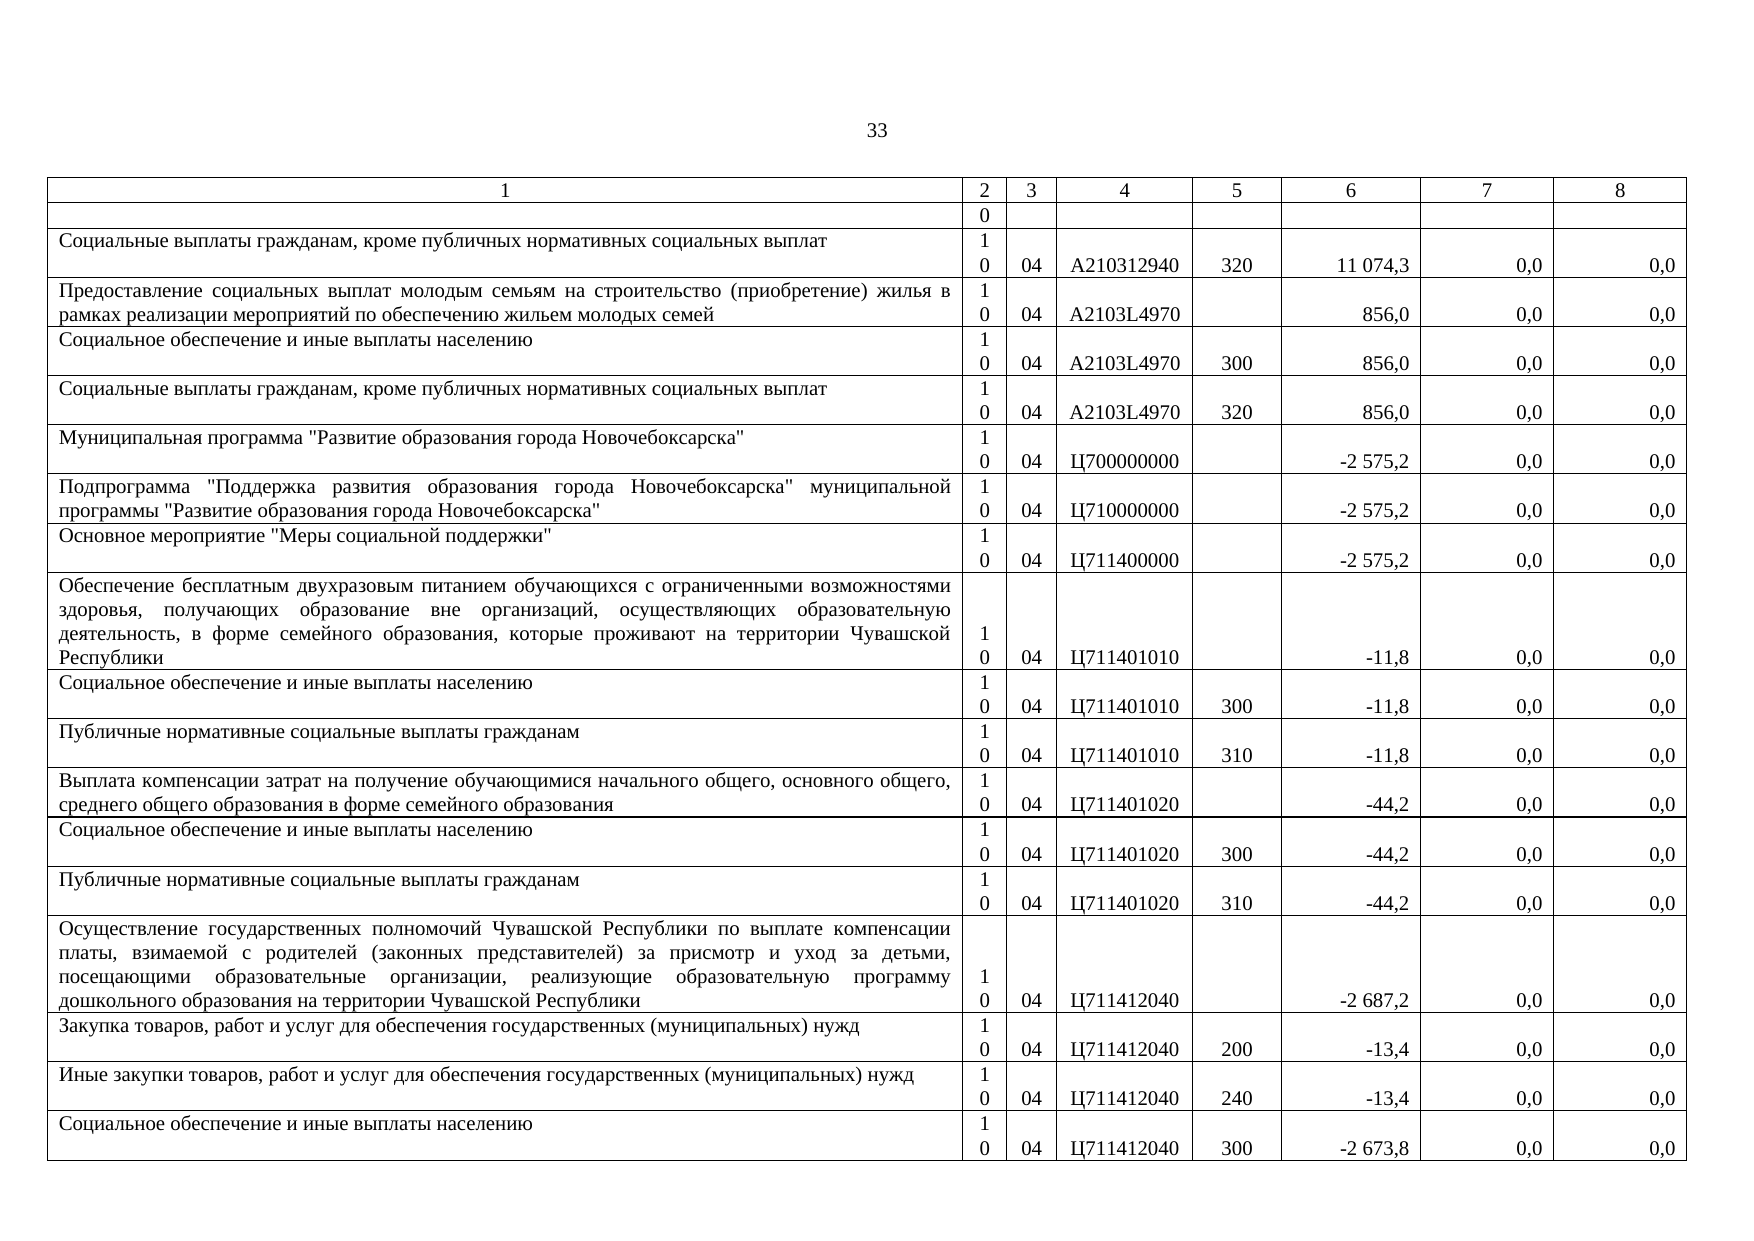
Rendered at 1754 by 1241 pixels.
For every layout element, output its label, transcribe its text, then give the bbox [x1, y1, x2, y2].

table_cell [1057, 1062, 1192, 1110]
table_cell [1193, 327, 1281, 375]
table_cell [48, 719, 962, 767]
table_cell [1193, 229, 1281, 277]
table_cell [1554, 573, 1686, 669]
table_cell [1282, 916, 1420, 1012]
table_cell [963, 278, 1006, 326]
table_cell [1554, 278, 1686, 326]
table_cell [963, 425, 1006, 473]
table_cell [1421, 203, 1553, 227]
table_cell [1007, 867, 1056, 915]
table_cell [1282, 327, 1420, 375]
table_header 5 [1193, 178, 1281, 202]
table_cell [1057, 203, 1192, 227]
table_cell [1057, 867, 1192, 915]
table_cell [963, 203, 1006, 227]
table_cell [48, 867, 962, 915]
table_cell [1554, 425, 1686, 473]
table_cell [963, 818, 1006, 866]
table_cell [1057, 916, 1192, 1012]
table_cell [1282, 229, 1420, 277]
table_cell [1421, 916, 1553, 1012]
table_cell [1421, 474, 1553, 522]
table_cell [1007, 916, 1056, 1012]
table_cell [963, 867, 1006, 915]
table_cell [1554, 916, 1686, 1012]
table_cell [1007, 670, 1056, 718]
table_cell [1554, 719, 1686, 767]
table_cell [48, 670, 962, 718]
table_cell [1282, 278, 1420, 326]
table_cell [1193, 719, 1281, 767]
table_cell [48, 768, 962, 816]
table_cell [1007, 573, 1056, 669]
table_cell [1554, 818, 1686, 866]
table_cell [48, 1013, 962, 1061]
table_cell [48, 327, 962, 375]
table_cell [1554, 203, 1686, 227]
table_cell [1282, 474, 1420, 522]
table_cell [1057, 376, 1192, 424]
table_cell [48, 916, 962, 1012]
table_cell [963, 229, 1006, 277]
table_header 3 [1007, 178, 1056, 202]
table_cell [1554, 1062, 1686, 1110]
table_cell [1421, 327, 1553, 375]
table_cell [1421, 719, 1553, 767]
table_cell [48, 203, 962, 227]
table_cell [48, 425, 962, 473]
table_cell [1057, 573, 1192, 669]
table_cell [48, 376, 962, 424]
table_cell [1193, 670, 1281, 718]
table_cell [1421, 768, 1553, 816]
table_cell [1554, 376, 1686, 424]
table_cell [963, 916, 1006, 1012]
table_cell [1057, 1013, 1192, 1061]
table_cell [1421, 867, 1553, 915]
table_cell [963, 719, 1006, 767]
table_header 7 [1421, 178, 1553, 202]
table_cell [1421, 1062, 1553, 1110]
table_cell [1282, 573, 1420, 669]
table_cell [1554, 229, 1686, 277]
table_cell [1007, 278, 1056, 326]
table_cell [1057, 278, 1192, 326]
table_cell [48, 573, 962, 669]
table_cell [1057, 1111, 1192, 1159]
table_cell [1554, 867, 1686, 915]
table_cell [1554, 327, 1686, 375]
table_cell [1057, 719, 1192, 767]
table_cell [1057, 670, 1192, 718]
table_header 6 [1282, 178, 1420, 202]
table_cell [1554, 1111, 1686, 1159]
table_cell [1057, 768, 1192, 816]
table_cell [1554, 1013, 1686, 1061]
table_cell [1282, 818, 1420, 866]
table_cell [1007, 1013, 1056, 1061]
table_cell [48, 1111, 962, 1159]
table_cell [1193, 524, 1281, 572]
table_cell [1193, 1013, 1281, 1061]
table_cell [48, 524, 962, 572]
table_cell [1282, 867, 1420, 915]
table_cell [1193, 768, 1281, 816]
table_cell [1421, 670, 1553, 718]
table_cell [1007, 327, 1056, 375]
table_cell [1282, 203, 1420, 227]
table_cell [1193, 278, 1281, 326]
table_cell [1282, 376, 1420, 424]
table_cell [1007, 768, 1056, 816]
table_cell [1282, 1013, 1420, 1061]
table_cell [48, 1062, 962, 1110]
table_header 2 [963, 178, 1006, 202]
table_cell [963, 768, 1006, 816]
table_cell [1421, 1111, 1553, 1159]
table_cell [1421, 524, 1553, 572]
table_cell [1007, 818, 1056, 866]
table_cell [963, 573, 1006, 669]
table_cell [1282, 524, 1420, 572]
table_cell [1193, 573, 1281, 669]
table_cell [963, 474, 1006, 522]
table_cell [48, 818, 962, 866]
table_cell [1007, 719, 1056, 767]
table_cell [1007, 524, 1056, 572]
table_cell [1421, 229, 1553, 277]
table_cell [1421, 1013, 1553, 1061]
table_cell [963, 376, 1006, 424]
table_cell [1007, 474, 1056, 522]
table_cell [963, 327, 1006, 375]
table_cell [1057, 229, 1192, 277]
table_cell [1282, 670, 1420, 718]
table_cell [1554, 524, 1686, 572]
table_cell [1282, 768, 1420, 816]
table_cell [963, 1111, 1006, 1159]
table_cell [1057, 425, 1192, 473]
table_header 1 [48, 178, 962, 202]
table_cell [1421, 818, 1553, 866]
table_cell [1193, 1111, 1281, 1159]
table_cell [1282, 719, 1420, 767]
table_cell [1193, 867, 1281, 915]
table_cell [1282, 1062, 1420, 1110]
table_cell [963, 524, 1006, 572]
table_header 8 [1554, 178, 1686, 202]
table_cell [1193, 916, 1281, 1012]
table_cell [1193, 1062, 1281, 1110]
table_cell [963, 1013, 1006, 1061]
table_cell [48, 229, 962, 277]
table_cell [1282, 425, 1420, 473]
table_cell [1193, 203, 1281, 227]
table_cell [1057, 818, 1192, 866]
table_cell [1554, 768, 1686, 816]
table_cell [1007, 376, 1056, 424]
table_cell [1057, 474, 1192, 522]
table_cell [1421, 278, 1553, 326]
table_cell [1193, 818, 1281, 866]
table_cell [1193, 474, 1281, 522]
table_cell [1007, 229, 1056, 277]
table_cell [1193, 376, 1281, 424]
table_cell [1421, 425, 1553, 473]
table_header 4 [1057, 178, 1192, 202]
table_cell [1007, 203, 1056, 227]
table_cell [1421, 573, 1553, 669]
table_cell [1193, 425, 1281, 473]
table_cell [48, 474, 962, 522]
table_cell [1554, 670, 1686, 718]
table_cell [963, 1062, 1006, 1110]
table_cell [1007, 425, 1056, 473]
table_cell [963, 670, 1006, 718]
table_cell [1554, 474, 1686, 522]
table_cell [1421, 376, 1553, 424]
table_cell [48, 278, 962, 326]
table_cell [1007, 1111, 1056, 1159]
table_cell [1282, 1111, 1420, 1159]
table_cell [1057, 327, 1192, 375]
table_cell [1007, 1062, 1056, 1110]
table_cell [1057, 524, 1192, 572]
